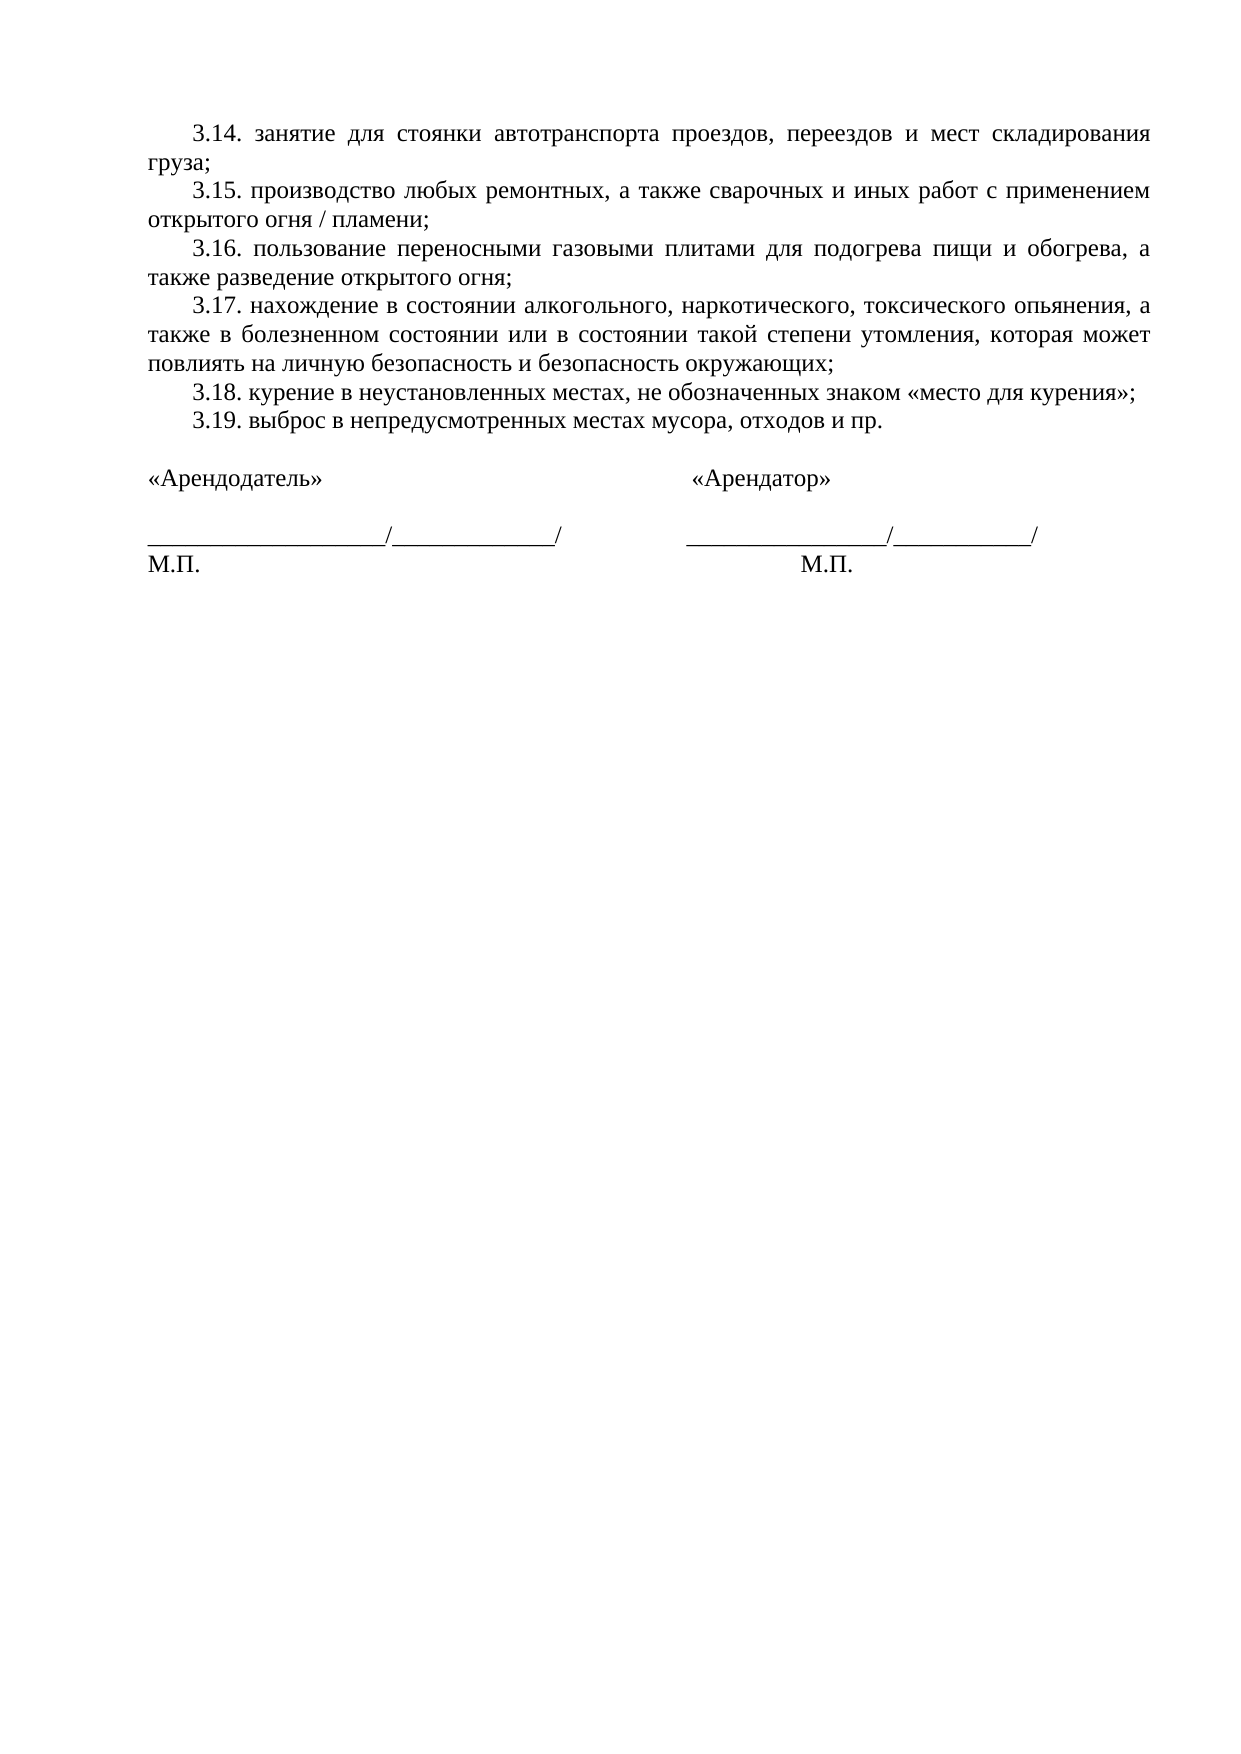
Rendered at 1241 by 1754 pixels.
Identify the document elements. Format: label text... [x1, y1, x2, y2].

text 3.18. курение в неустановленных местах, не обозначенных знаком «место для курения»; [148, 377, 1152, 406]
text 3.14. занятие для стоянки автотранспорта проездов, переездов и мест складирования груза; [148, 118, 1152, 176]
text ___________________/_____________/ ________________/___________/ М.П. М.П. [148, 521, 1152, 578]
text 3.17. нахождение в состоянии алкогольного, наркотического, токсического опьянения, а также в болезненном состоянии или в состоянии такой степени утомления, которая может повлиять на личную безопасность и безопасность окружающих; [148, 291, 1152, 377]
text 3.15. производство любых ремонтных, а также сварочных и иных работ с применением открытого огня / пламени; [148, 176, 1152, 233]
text 3.19. выброс в непредусмотренных местах мусора, отходов и пр. [148, 406, 1152, 434]
text «Арендодатель» «Арендатор» [148, 463, 1152, 492]
text 3.16. пользование переносными газовыми плитами для подогрева пищи и обогрева, а также разведение открытого огня; [148, 233, 1152, 291]
